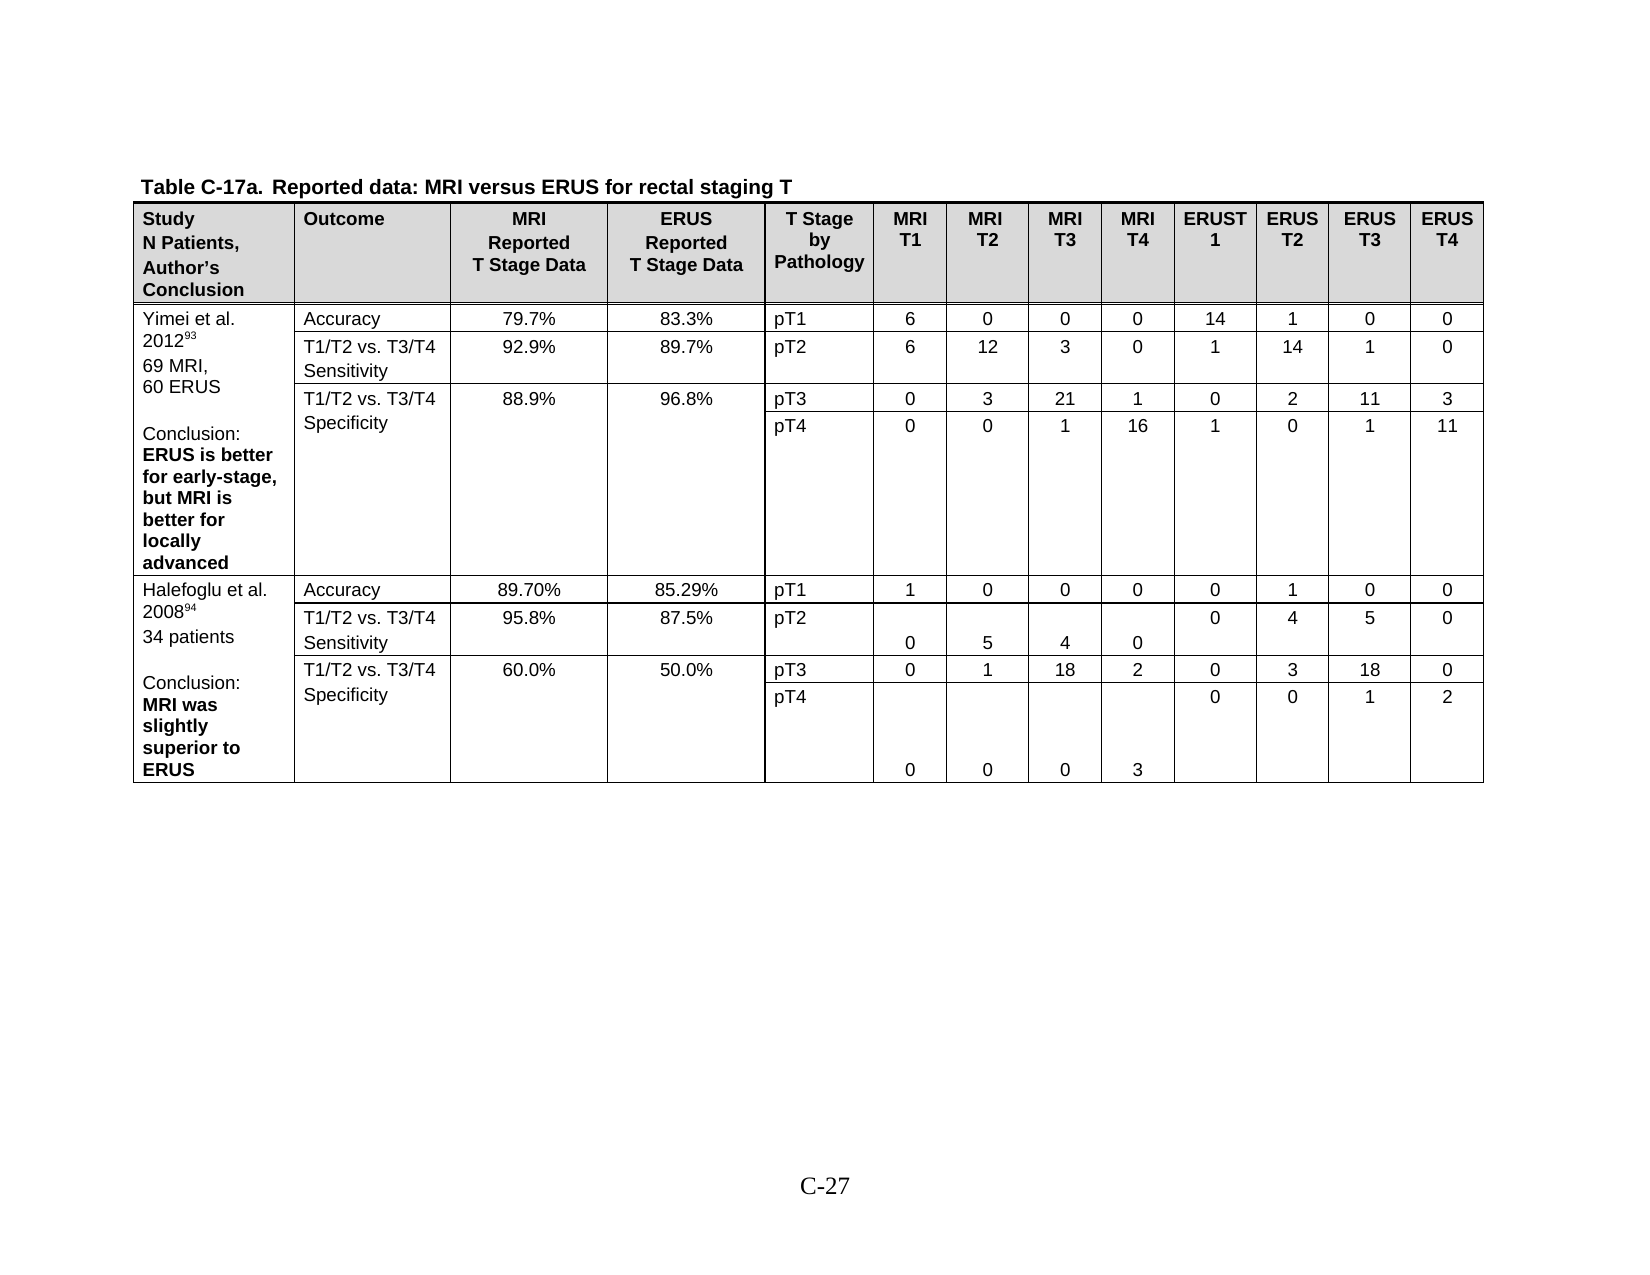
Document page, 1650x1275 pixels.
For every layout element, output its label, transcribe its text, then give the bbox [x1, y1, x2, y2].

table_cell 1 [1175, 332, 1256, 383]
table_header ERUS T3 [1329, 204, 1410, 302]
table_cell 12 [947, 332, 1028, 383]
table_cell 89.70% [451, 576, 607, 602]
table_cell 0 [874, 412, 946, 575]
table_cell 0 [947, 576, 1028, 602]
table_header MRI T3 [1029, 204, 1101, 302]
table_cell 87.5% [608, 604, 764, 654]
table_cell 0 [1257, 412, 1328, 575]
table_header ERUST1 [1175, 204, 1256, 302]
table_cell 14 [1175, 305, 1256, 331]
table_cell T1/T2 vs. T3/T4 Sensitivity [295, 604, 450, 654]
table_cell 0 [1175, 384, 1256, 411]
table_cell 0 [874, 683, 946, 782]
table_cell 96.8% [608, 384, 764, 575]
table_cell 0 [1411, 656, 1483, 682]
table_cell 1 [1329, 412, 1410, 575]
table_cell 0 [1029, 683, 1101, 782]
table_cell 88.9% [451, 384, 607, 575]
table_cell 0 [1411, 305, 1483, 331]
table_cell pT1 [766, 576, 873, 602]
table_cell 1 [1329, 332, 1410, 383]
table_cell 2 [1102, 656, 1174, 682]
table_cell 3 [1102, 683, 1174, 782]
table_cell 11 [1329, 384, 1410, 411]
table_cell 5 [1329, 604, 1410, 654]
table_cell 16 [1102, 412, 1174, 575]
table_cell 0 [947, 305, 1028, 331]
table_cell pT2 [766, 604, 873, 654]
table_header Outcome [295, 204, 450, 302]
table_cell T1/T2 vs. T3/T4 Specificity [295, 384, 450, 575]
table_cell 18 [1329, 656, 1410, 682]
table_header T Stage by Pathology [766, 204, 873, 302]
table_cell Accuracy [295, 576, 450, 602]
table_cell 0 [1029, 576, 1101, 602]
table_cell 1 [1029, 412, 1101, 575]
table_cell pT4 [766, 683, 873, 782]
table_cell 0 [1411, 332, 1483, 383]
table_cell 3 [947, 384, 1028, 411]
table_cell 89.7% [608, 332, 764, 383]
table_cell 3 [1029, 332, 1101, 383]
table_cell 0 [947, 683, 1028, 782]
table_header MRI T2 [947, 204, 1028, 302]
table_cell 18 [1029, 656, 1101, 682]
table_cell Accuracy [295, 305, 450, 331]
table_cell 11 [1411, 412, 1483, 575]
table_cell 3 [1257, 656, 1328, 682]
table_cell 1 [1257, 576, 1328, 602]
table_cell 83.3% [608, 305, 764, 331]
table_cell 1 [1329, 683, 1410, 782]
table_cell 0 [1329, 305, 1410, 331]
table_cell 1 [1257, 305, 1328, 331]
table_header ERUS Reported T Stage Data [608, 204, 764, 302]
table_cell 0 [1175, 604, 1256, 654]
table_cell 14 [1257, 332, 1328, 383]
table_cell 0 [1329, 576, 1410, 602]
table_cell 6 [874, 305, 946, 331]
table_cell pT2 [766, 332, 873, 383]
table_cell 0 [1411, 576, 1483, 602]
table_cell 50.0% [608, 656, 764, 782]
table_cell 0 [1411, 604, 1483, 654]
table_cell 0 [1175, 656, 1256, 682]
table_header ERUS T2 [1257, 204, 1328, 302]
table_cell T1/T2 vs. T3/T4 Specificity [295, 656, 450, 782]
table_cell 0 [1102, 305, 1174, 331]
table_cell pT4 [766, 412, 873, 575]
table_cell 2 [1257, 384, 1328, 411]
table_cell 1 [947, 656, 1028, 682]
table_cell 2 [1411, 683, 1483, 782]
table_cell 5 [947, 604, 1028, 654]
table_header Study N Patients, Author’s Conclusion [134, 204, 294, 302]
table_cell Halefoglu et al. 200894 34 patients Conclusion: MRI was slightly superior to ERUS [134, 576, 294, 782]
table_cell pT3 [766, 656, 873, 682]
table_cell pT1 [766, 305, 873, 331]
table_cell 0 [1102, 576, 1174, 602]
table_cell 0 [1175, 683, 1256, 782]
table_cell 92.9% [451, 332, 607, 383]
table_cell 0 [874, 656, 946, 682]
table_cell 0 [874, 384, 946, 411]
table_cell 0 [874, 604, 946, 654]
table_cell 60.0% [451, 656, 607, 782]
title Table C-17a. Reported data: MRI versus ERUS for rectal staging T [141, 175, 1500, 199]
table_header MRI Reported T Stage Data [451, 204, 607, 302]
table_cell 0 [947, 412, 1028, 575]
table_cell 79.7% [451, 305, 607, 331]
table_header MRI T4 [1102, 204, 1174, 302]
table_cell 4 [1257, 604, 1328, 654]
table_cell 0 [1102, 332, 1174, 383]
table_cell 1 [1102, 384, 1174, 411]
table_cell 0 [1257, 683, 1328, 782]
table_cell 6 [874, 332, 946, 383]
table_cell Yimei et al. 201293 69 MRI, 60 ERUS Conclusion: ERUS is better for early-stage, but MRI is better for locally advanced [134, 305, 294, 575]
table_cell 0 [1102, 604, 1174, 654]
table_cell pT3 [766, 384, 873, 411]
table_cell T1/T2 vs. T3/T4 Sensitivity [295, 332, 450, 383]
table_cell 95.8% [451, 604, 607, 654]
table_cell 85.29% [608, 576, 764, 602]
table_cell 4 [1029, 604, 1101, 654]
table_cell 1 [874, 576, 946, 602]
table_cell 0 [1029, 305, 1101, 331]
table_cell 1 [1175, 412, 1256, 575]
table_cell 3 [1411, 384, 1483, 411]
table_cell 21 [1029, 384, 1101, 411]
table_cell 0 [1175, 576, 1256, 602]
table_header ERUS T4 [1411, 204, 1483, 302]
table_header MRI T1 [874, 204, 946, 302]
